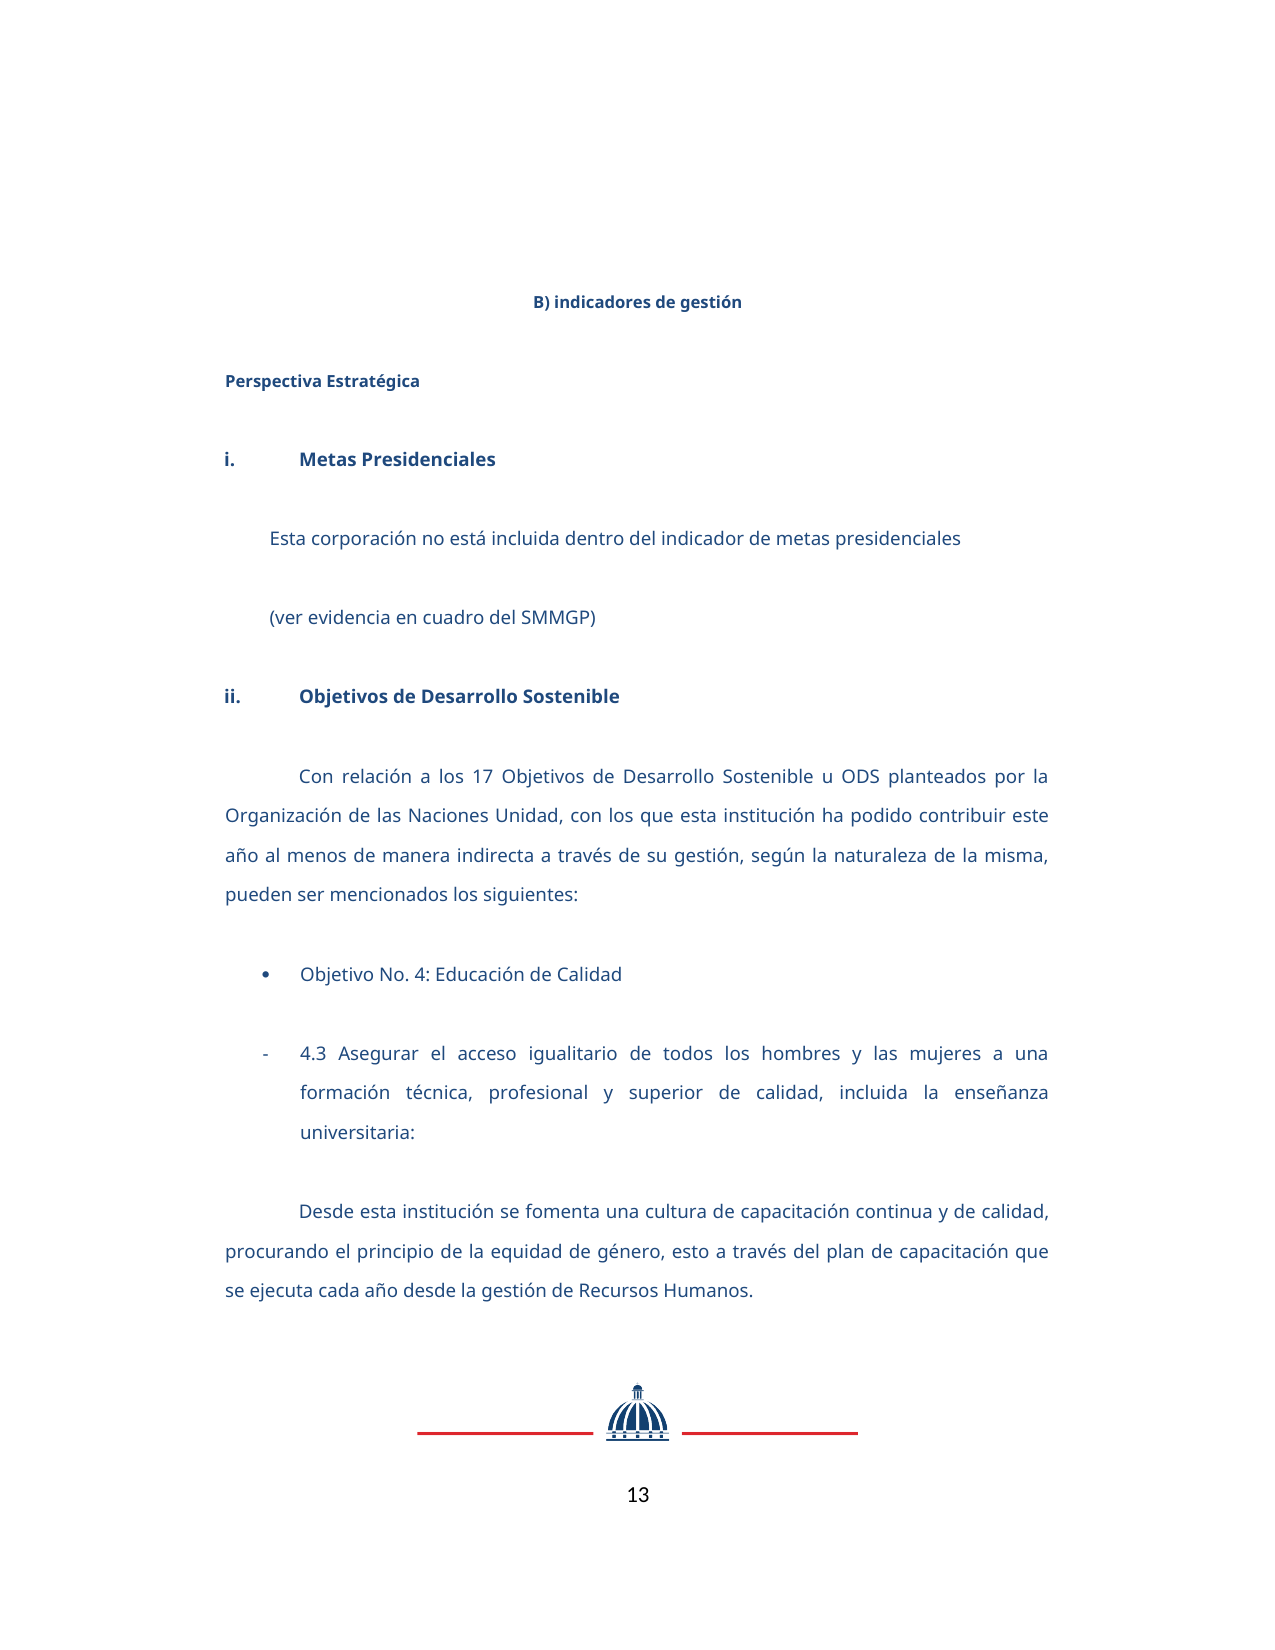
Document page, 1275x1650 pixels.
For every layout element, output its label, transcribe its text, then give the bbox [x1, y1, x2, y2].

text Con relación a los 17 Objetivos de Desarrollo Sostenible u ODS planteados por la Organización de las Naciones Unidad, con los que esta institución ha podido contribuir este año al menos de manera indirecta a través de su gestión, según la naturaleza de la misma, pueden ser mencionados los siguientes: [225, 751, 1050, 910]
list Metas Presidenciales [224, 435, 1050, 474]
list Objetivo No. 4: Educación de Calidad [262, 949, 1050, 989]
text (ver evidencia en cuadro del SMMGP) [269, 593, 1050, 633]
text Desde esta institución se fomenta una cultura de capacitación continua y de calidad, procurando el principio de la equidad de género, esto a través del plan de capacitación que se ejecuta cada año desde la gestión de Recursos Humanos. [225, 1187, 1050, 1306]
picture [417, 1382, 858, 1441]
list 4.3 Asegurar el acceso igualitario de todos los hombres y las mujeres a una formación técnica, profesional y superior de calidad, incluida la enseñanza universitaria: [262, 1028, 1050, 1147]
text Perspectiva Estratégica [225, 356, 1050, 395]
list Objetivos de Desarrollo Sostenible [224, 672, 1050, 712]
text Esta corporación no está incluida dentro del indicador de metas presidenciales [269, 514, 1050, 553]
text B) indicadores de gestión [225, 276, 1050, 316]
